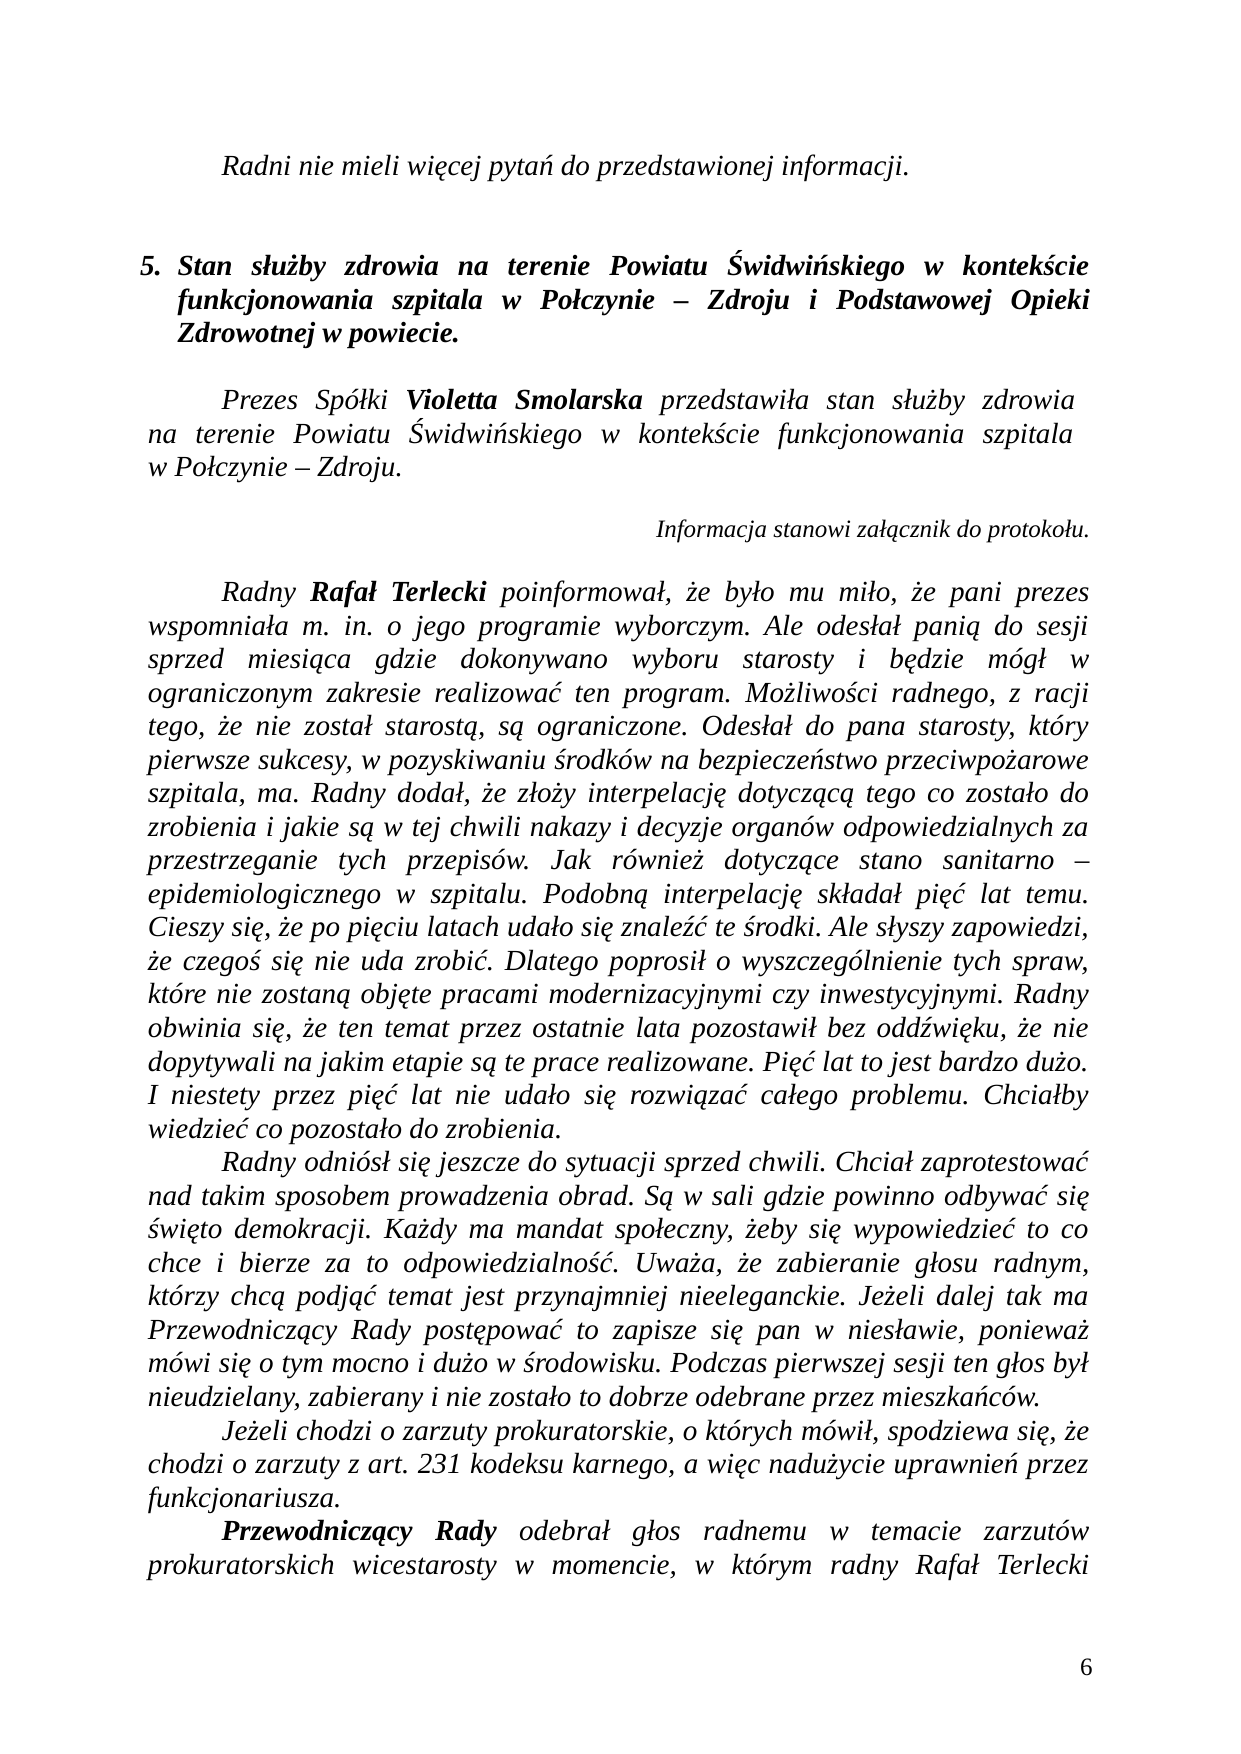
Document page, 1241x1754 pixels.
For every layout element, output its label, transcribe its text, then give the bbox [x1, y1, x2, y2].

text Informacja stanowi załącznik do protokołu. [148, 514, 1093, 543]
text Jeżeli chodzi o zarzuty prokuratorskie, o których mówił, spodziewa się, że chodzi o zarzuty z art. 231 kodeksu karnego, a więc nadużycie uprawnień przez funkcjonariusza. [148, 1413, 1093, 1513]
text Radny Rafał Terlecki poinformował, że było mu miło, że pani prezes wspomniała m. in. o jego programie wyborczym. Ale odesłał panią do sesji sprzed miesiąca gdzie dokonywano wyboru starosty i będzie mógł w ograniczonym zakresie realizować ten program. Możliwości radnego, z racji tego, że nie został starostą, są ograniczone. Odesłał do pana starosty, który pierwsze sukcesy, w pozyskiwaniu środków na bezpieczeństwo przeciwpożarowe szpitala, ma. Radny dodał, że złoży interpelację dotyczącą tego co zostało do zrobienia i jakie są w tej chwili nakazy i decyzje organów odpowiedzialnych za przestrzeganie tych przepisów. Jak również dotyczące stano sanitarno – epidemiologicznego w szpitalu. Podobną interpelację składał pięć lat temu. Cieszy się, że po pięciu latach udało się znaleźć te środki. Ale słyszy zapowiedzi, że czegoś się nie uda zrobić. Dlatego poprosił o wyszczególnienie tych spraw, które nie zostaną objęte pracami modernizacyjnymi czy inwestycyjnymi. Radny obwinia się, że ten temat przez ostatnie lata pozostawił bez oddźwięku, że nie dopytywali na jakim etapie są te prace realizowane. Pięć lat to jest bardzo dużo. I niestety przez pięć lat nie udało się rozwiązać całego problemu. Chciałby wiedzieć co pozostało do zrobienia. [148, 574, 1093, 1144]
text Radny odniósł się jeszcze do sytuacji sprzed chwili. Chciał zaprotestować nad takim sposobem prowadzenia obrad. Są w sali gdzie powinno odbywać się święto demokracji. Każdy ma mandat społeczny, żeby się wypowiedzieć to co chce i bierze za to odpowiedzialność. Uważa, że zabieranie głosu radnym, którzy chcą podjąć temat jest przynajmniej nieeleganckie. Jeżeli dalej tak ma Przewodniczący Rady postępować to zapisze się pan w niesławie, ponieważ mówi się o tym mocno i dużo w środowisku. Podczas pierwszej sesji ten głos był nieudzielany, zabierany i nie zostało to dobrze odebrane przez mieszkańców. [148, 1144, 1093, 1413]
text Prezes Spółki Violetta Smolarska przedstawiła stan służby zdrowia na terenie Powiatu Świdwińskiego w kontekście funkcjonowania szpitala w Połczynie – Zdroju. [148, 382, 1093, 483]
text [148, 1513, 1093, 1580]
list Stan służby zdrowia na terenie Powiatu Świdwińskiego w kontekście funkcjonowania szpitala w Połczynie – Zdroju i Podstawowej Opieki Zdrowotnej w powiecie. [140, 248, 1093, 349]
text Radni nie mieli więcej pytań do przedstawionej informacji. [148, 148, 1093, 181]
